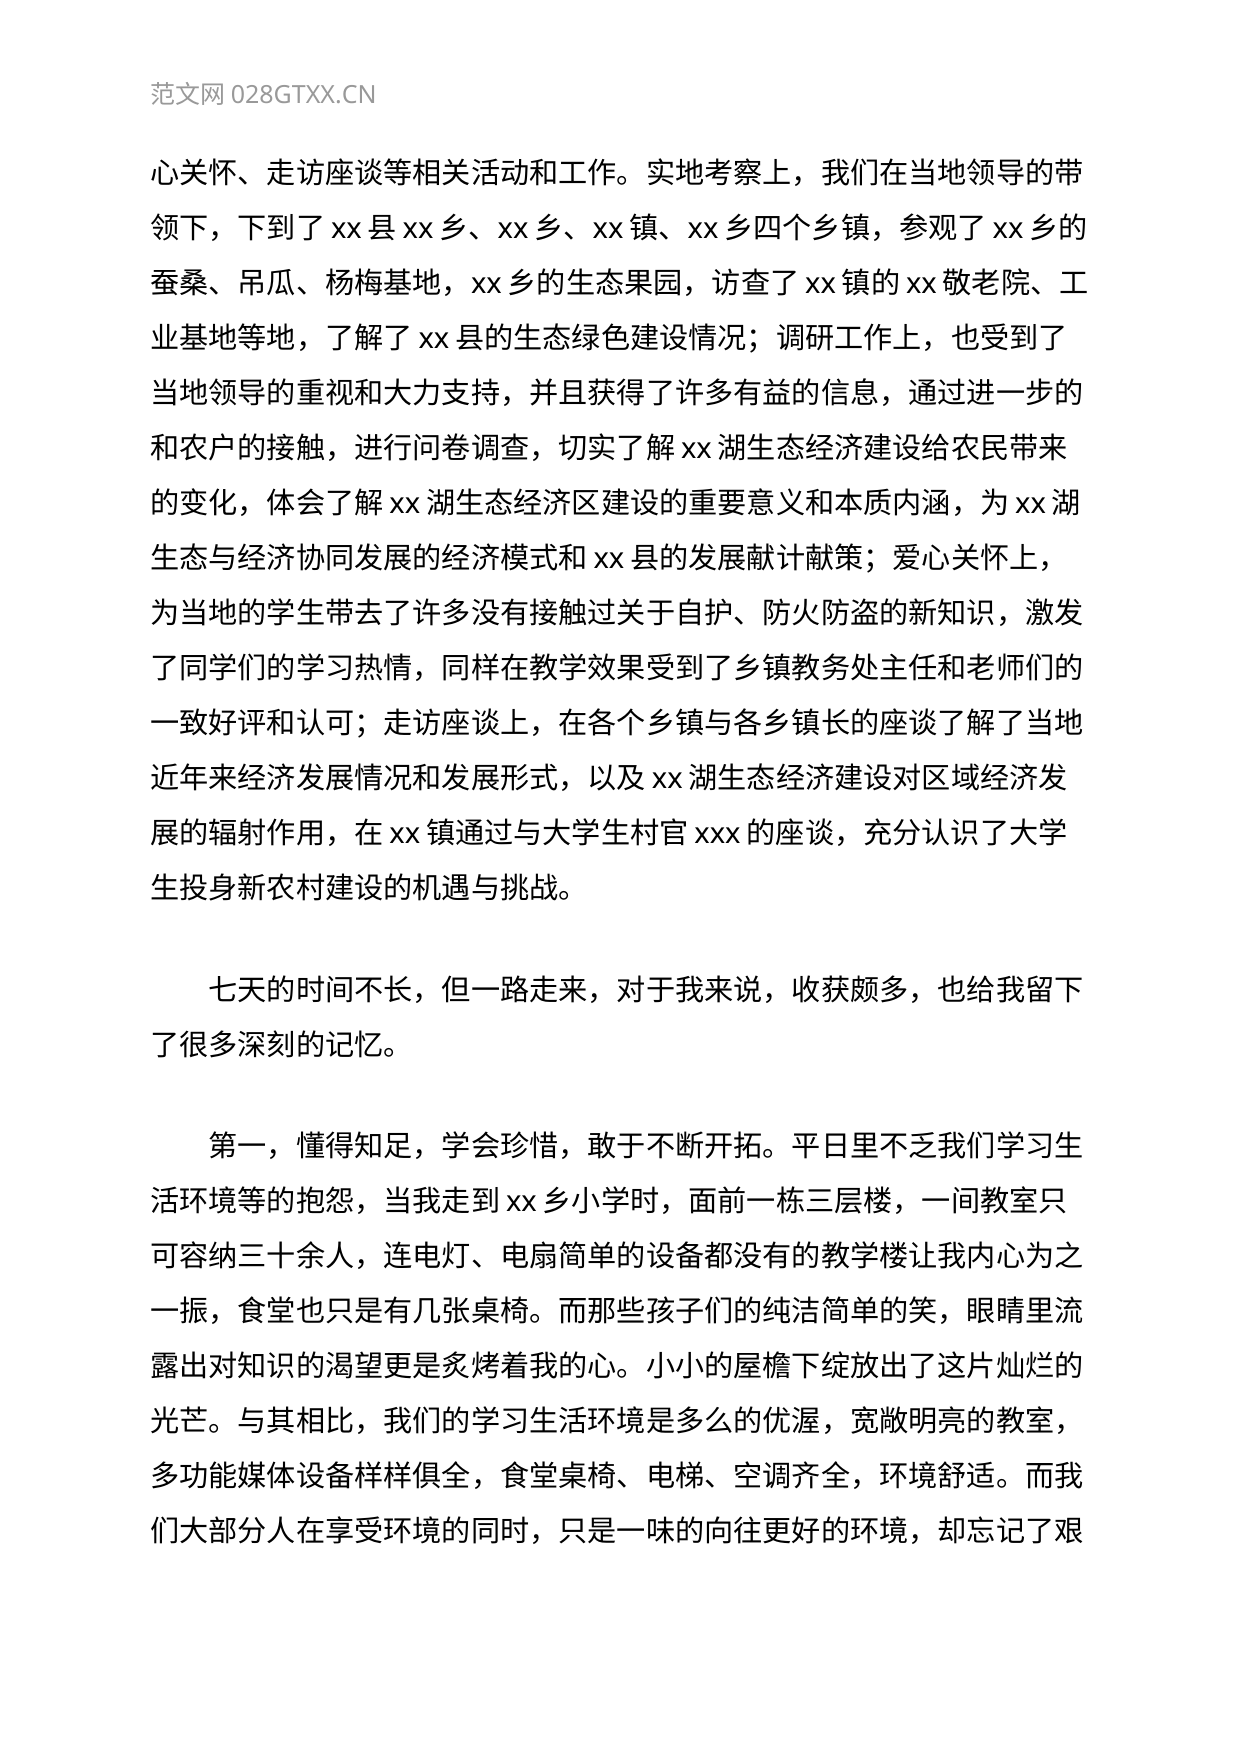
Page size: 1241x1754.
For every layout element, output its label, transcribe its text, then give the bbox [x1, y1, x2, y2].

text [150, 1123, 1090, 1549]
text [150, 150, 1090, 907]
text 七天的时间不长，但一路走来，对于我来说，收获颇多，也给我留下了很多深刻的记忆。 [150, 966, 1090, 1063]
